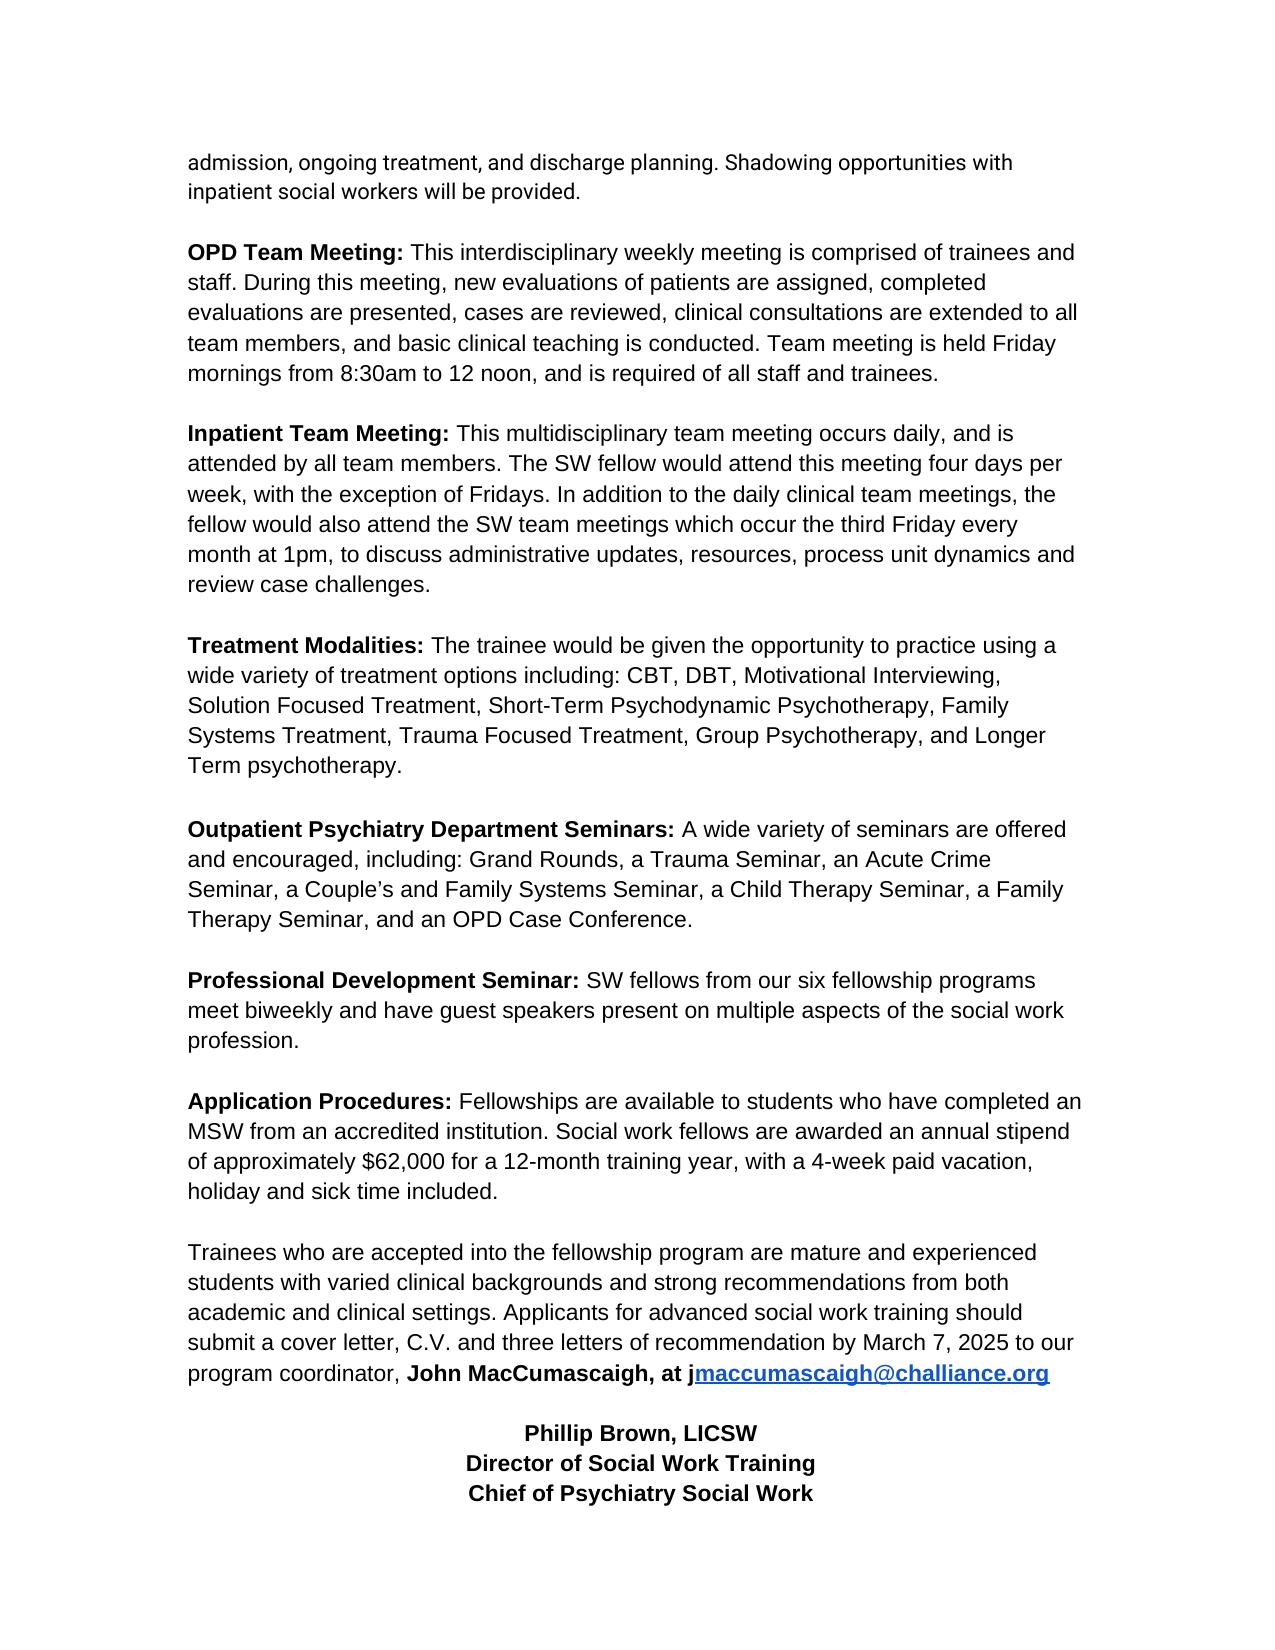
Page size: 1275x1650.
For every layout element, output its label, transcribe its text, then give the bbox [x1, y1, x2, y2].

text Trainees who are accepted into the fellowship program are mature and experienced students with varied clinical backgrounds and strong recommendations from both academic and clinical settings. Applicants for advanced social work training should submit a cover letter, C.V. and three letters of recommendation by March 7, 2025 to our program coordinator, John MacCumascaigh, at jmaccumascaigh@challiance.org [187, 1239, 1087, 1386]
text Inpatient Team Meeting: This multidisciplinary team meeting occurs daily, and is attended by all team members. The SW fellow would attend this meeting four days per week, with the exception of Fridays. In addition to the daily clinical team meetings, the fellow would also attend the SW team meetings which occur the third Friday every month at 1pm, to discuss administrative updates, resources, process unit dynamics and review case challenges. [187, 420, 1087, 598]
text Chief of Psychiatry Social Work [187, 1480, 1087, 1507]
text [187, 150, 1087, 205]
text Treatment Modalities: The trainee would be given the opportunity to practice using a wide variety of treatment options including: CBT, DBT, Motivational Interviewing, Solution Focused Treatment, Short-Term Psychodynamic Psychotherapy, Family Systems Treatment, Trauma Focused Treatment, Group Psychotherapy, and Longer Term psychotherapy. [187, 632, 1087, 779]
text Application Procedures: Fellowships are available to students who have completed an MSW from an accredited institution. Social work fellows are awarded an annual stipend of approximately $62,000 for a 12-month training year, with a 4-week paid vacation, holiday and sick time included. [187, 1088, 1087, 1204]
text OPD Team Meeting: This interdisciplinary weekly meeting is comprised of trainees and staff. During this meeting, new evaluations of patients are assigned, completed evaluations are presented, cases are reviewed, clinical consultations are extended to all team members, and basic clinical teaching is conducted. Team meeting is held Friday mornings from 8:30am to 12 noon, and is required of all staff and trainees. [187, 239, 1087, 386]
text Outpatient Psychiatry Department Seminars: A wide variety of seminars are offered and encouraged, including: Grand Rounds, a Trauma Seminar, an Acute Crime Seminar, a Couple’s and Family Systems Seminar, a Child Therapy Seminar, a Family Therapy Seminar, and an OPD Case Conference. [187, 816, 1087, 933]
text Professional Development Seminar: SW fellows from our six fellowship programs meet biweekly and have guest speakers present on multiple aspects of the social work profession. [187, 967, 1087, 1053]
text Director of Social Work Training [187, 1450, 1087, 1476]
text Phillip Brown, LICSW [187, 1420, 1087, 1446]
